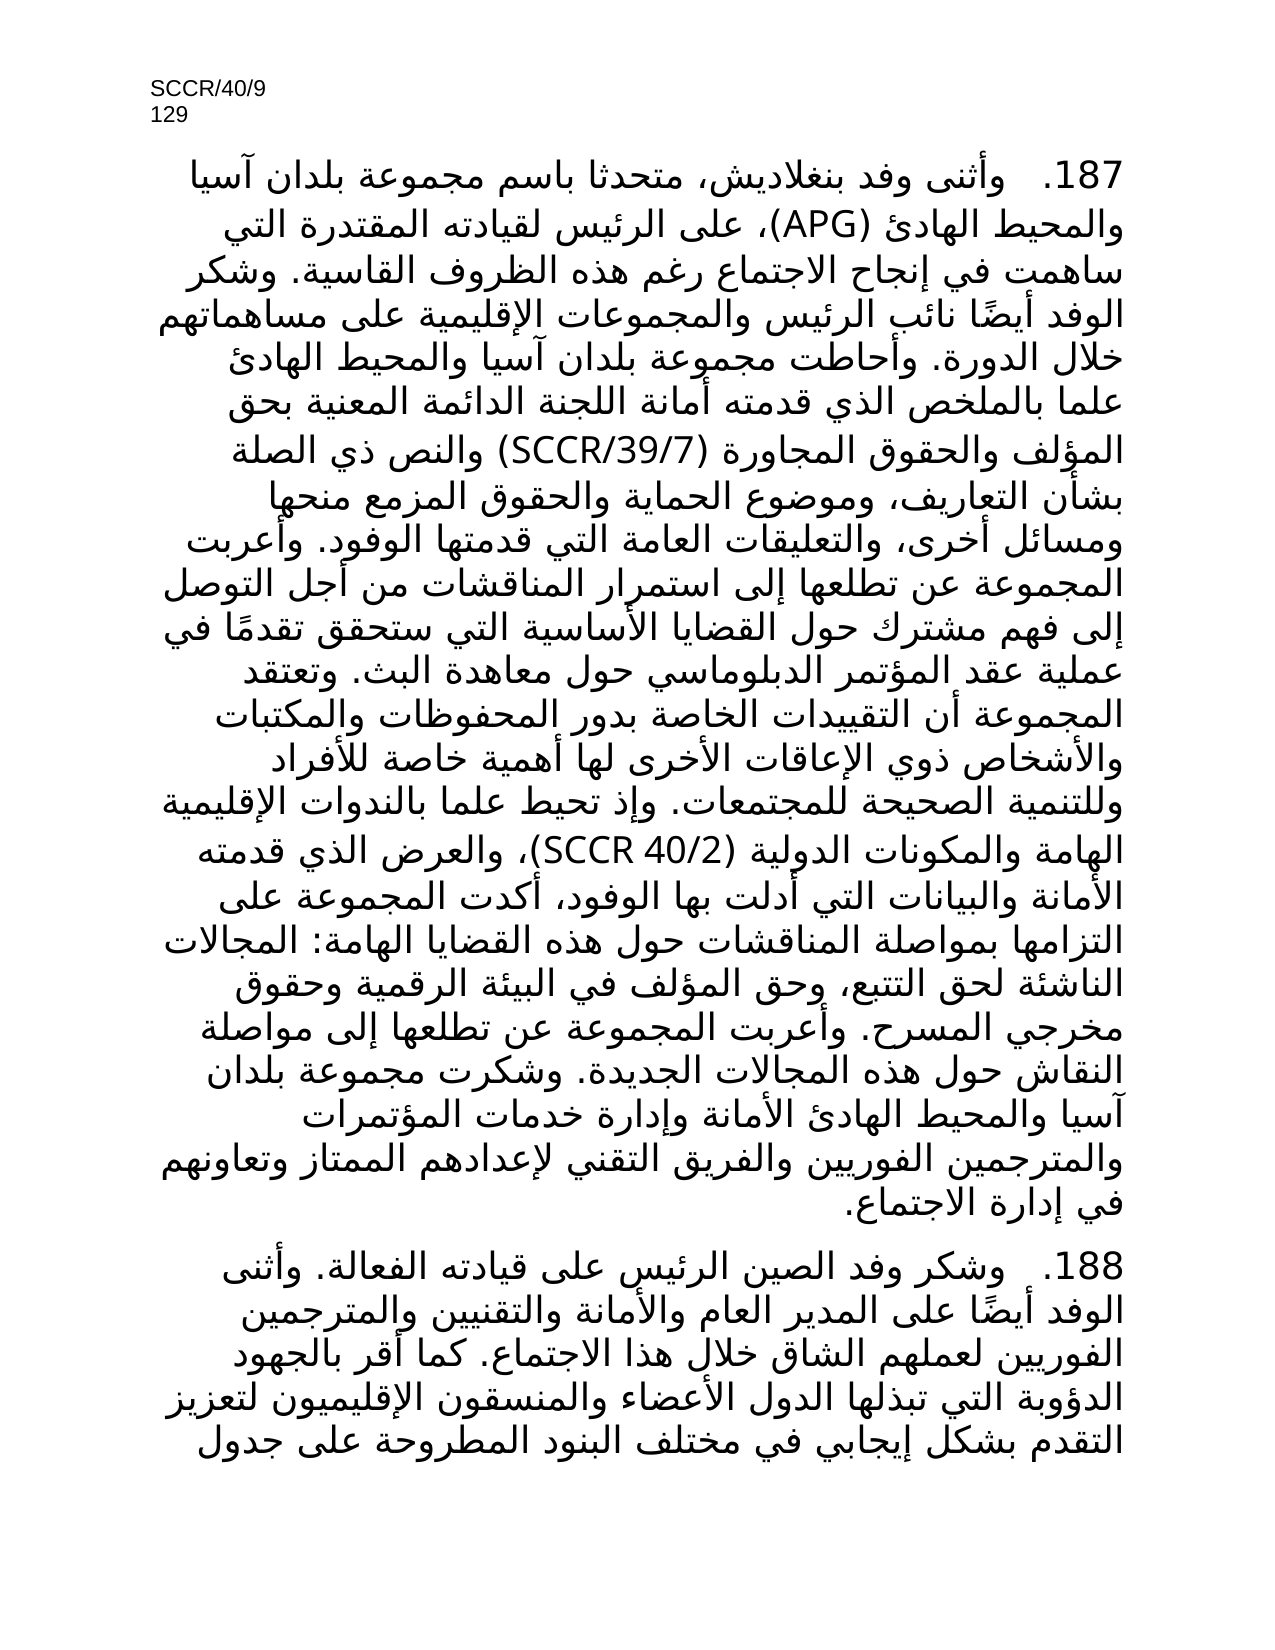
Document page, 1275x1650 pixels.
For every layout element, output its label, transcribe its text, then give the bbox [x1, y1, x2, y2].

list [150, 1244, 1125, 1463]
list 187. وأثنى وفد بنغلاديش، متحدثا باسم مجموعة بلدان آسيا والمحيط الهادئ (APG)، على الرئيس لقيادته المقتدرة التي ساهمت في إنجاح الاجتماع رغم هذه الظروف القاسية. وشكر الوفد أيضًا نائب الرئيس والمجموعات الإقليمية على مساهماتهم خلال الدورة. وأحاطت مجموعة بلدان آسيا والمحيط الهادئ علما بالملخص الذي قدمته أمانة اللجنة الدائمة المعنية بحق المؤلف والحقوق المجاورة (SCCR/39/7) والنص ذي الصلة بشأن التعاريف، وموضوع الحماية والحقوق المزمع منحها ومسائل أخرى، والتعليقات العامة التي قدمتها الوفود. وأعربت المجموعة عن تطلعها إلى استمرار المناقشات من أجل التوصل إلى فهم مشترك حول القضايا الأساسية التي ستحقق تقدمًا في عملية عقد المؤتمر الدبلوماسي حول معاهدة البث. وتعتقد المجموعة أن التقييدات الخاصة بدور المحفوظات والمكتبات والأشخاص ذوي الإعاقات الأخرى لها أهمية خاصة للأفراد وللتنمية الصحيحة للمجتمعات. وإذ تحيط علما بالندوات الإقليمية الهامة والمكونات الدولية (SCCR 40/2)، والعرض الذي قدمته الأمانة والبيانات التي أدلت بها الوفود، أكدت المجموعة على التزامها بمواصلة المناقشات حول هذه القضايا الهامة: المجالات الناشئة لحق التتبع، وحق المؤلف في البيئة الرقمية وحقوق مخرجي المسرح. وأعربت المجموعة عن تطلعها إلى مواصلة النقاش حول هذه المجالات الجديدة. وشكرت مجموعة بلدان آسيا والمحيط الهادئ الأمانة وإدارة خدمات المؤتمرات والمترجمين الفوريين والفريق التقني لإعدادهم الممتاز وتعاونهم في إدارة الاجتماع. [150, 154, 1125, 1224]
